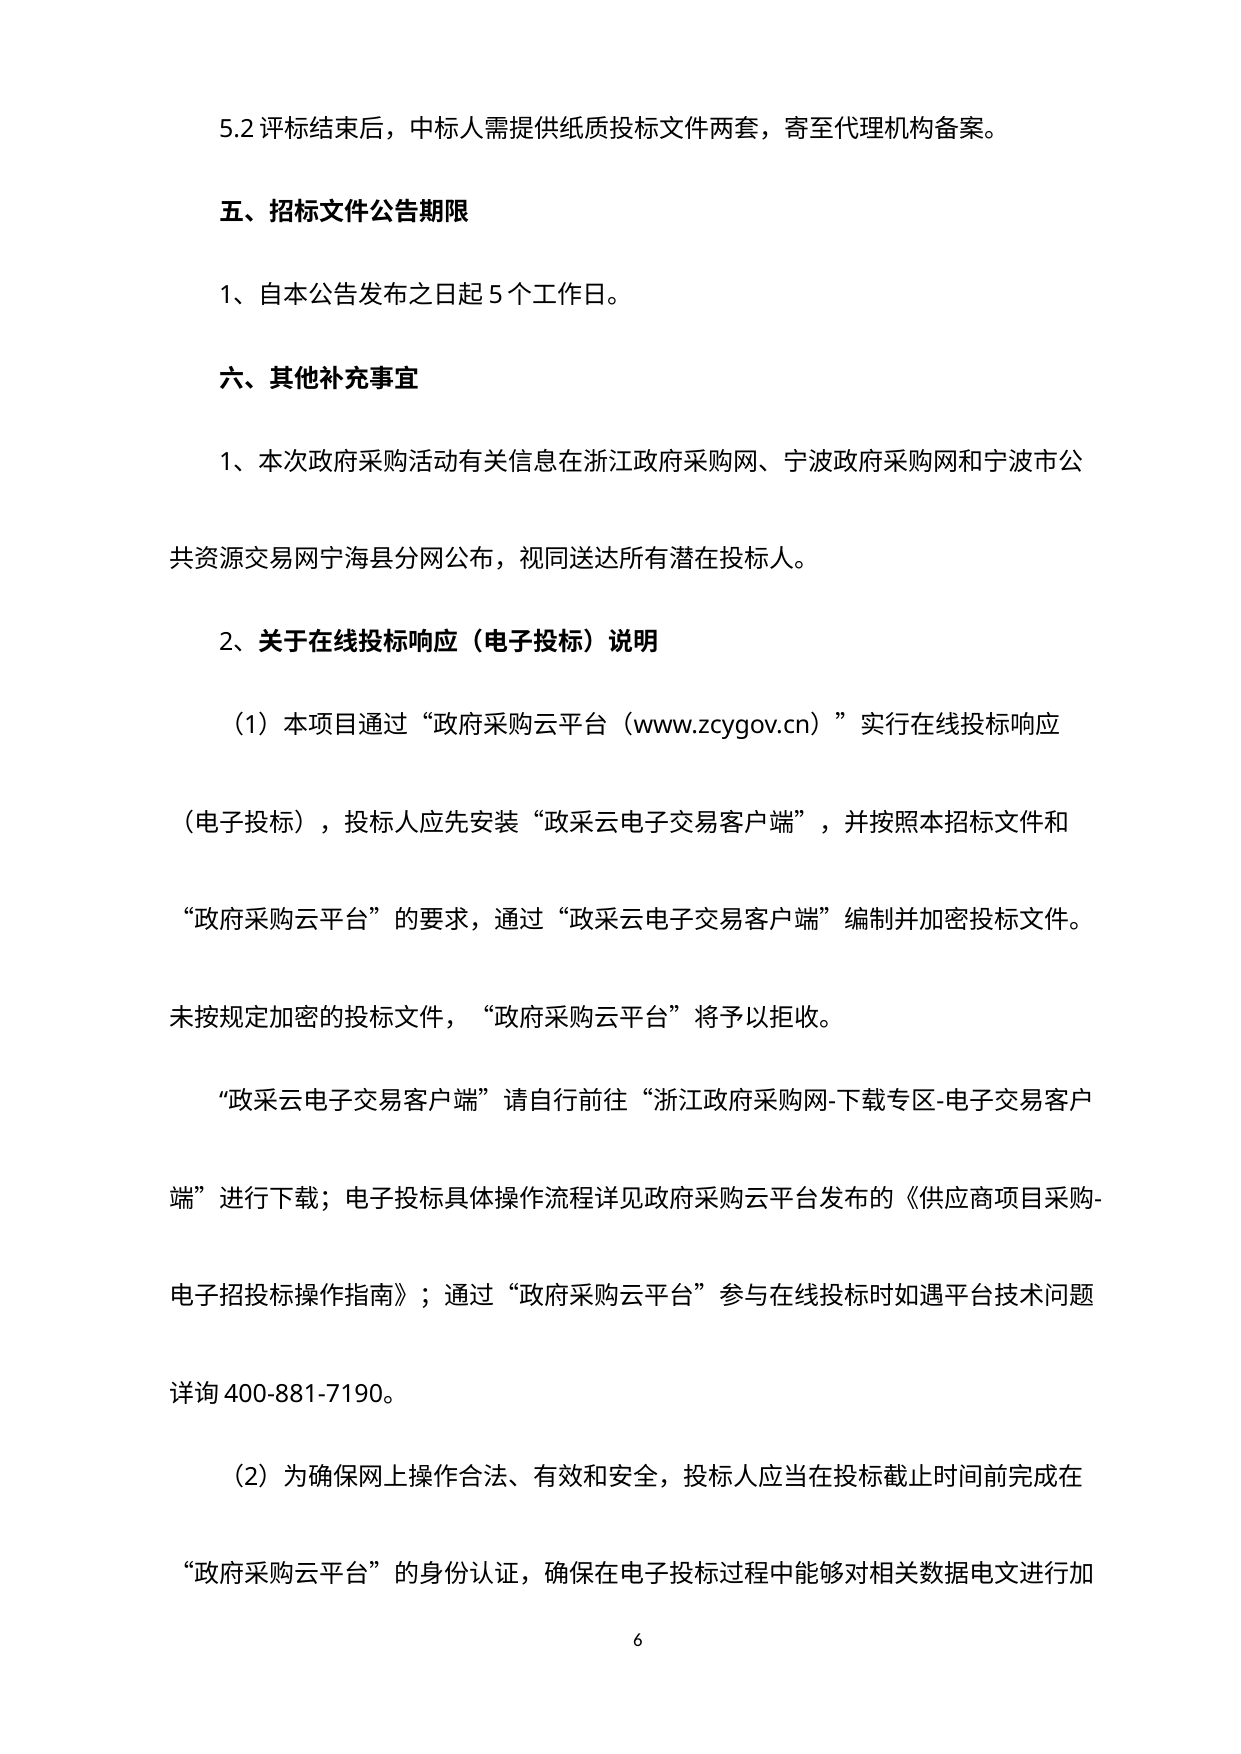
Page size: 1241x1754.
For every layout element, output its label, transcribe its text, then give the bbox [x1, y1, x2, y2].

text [169, 1442, 1106, 1604]
text 2、关于在线投标响应（电子投标）说明 [169, 607, 1106, 672]
text “政采云电子交易客户端”请自行前往“浙江政府采购网-下载专区-电子交易客户端”进行下载；电子投标具体操作流程详见政府采购云平台发布的《供应商项目采购-电子招投标操作指南》；通过“政府采购云平台”参与在线投标时如遇平台技术问题详询400-881-7190。 [169, 1066, 1106, 1424]
text 1、自本公告发布之日起5个工作日。 [169, 261, 1106, 326]
text 六、其他补充事宜 [169, 344, 1106, 409]
text （1）本项目通过“政府采购云平台（www.zcygov.cn）”实行在线投标响应（电子投标），投标人应先安装“政采云电子交易客户端”，并按照本招标文件和“政府采购云平台”的要求，通过“政采云电子交易客户端”编制并加密投标文件。未按规定加密的投标文件，“政府采购云平台”将予以拒收。 [169, 691, 1106, 1048]
text 5.2评标结束后，中标人需提供纸质投标文件两套，寄至代理机构备案。 [169, 94, 1106, 159]
text 1、本次政府采购活动有关信息在浙江政府采购网、宁波政府采购网和宁波市公共资源交易网宁海县分网公布，视同送达所有潜在投标人。 [169, 427, 1106, 589]
text 五、招标文件公告期限 [169, 177, 1106, 242]
